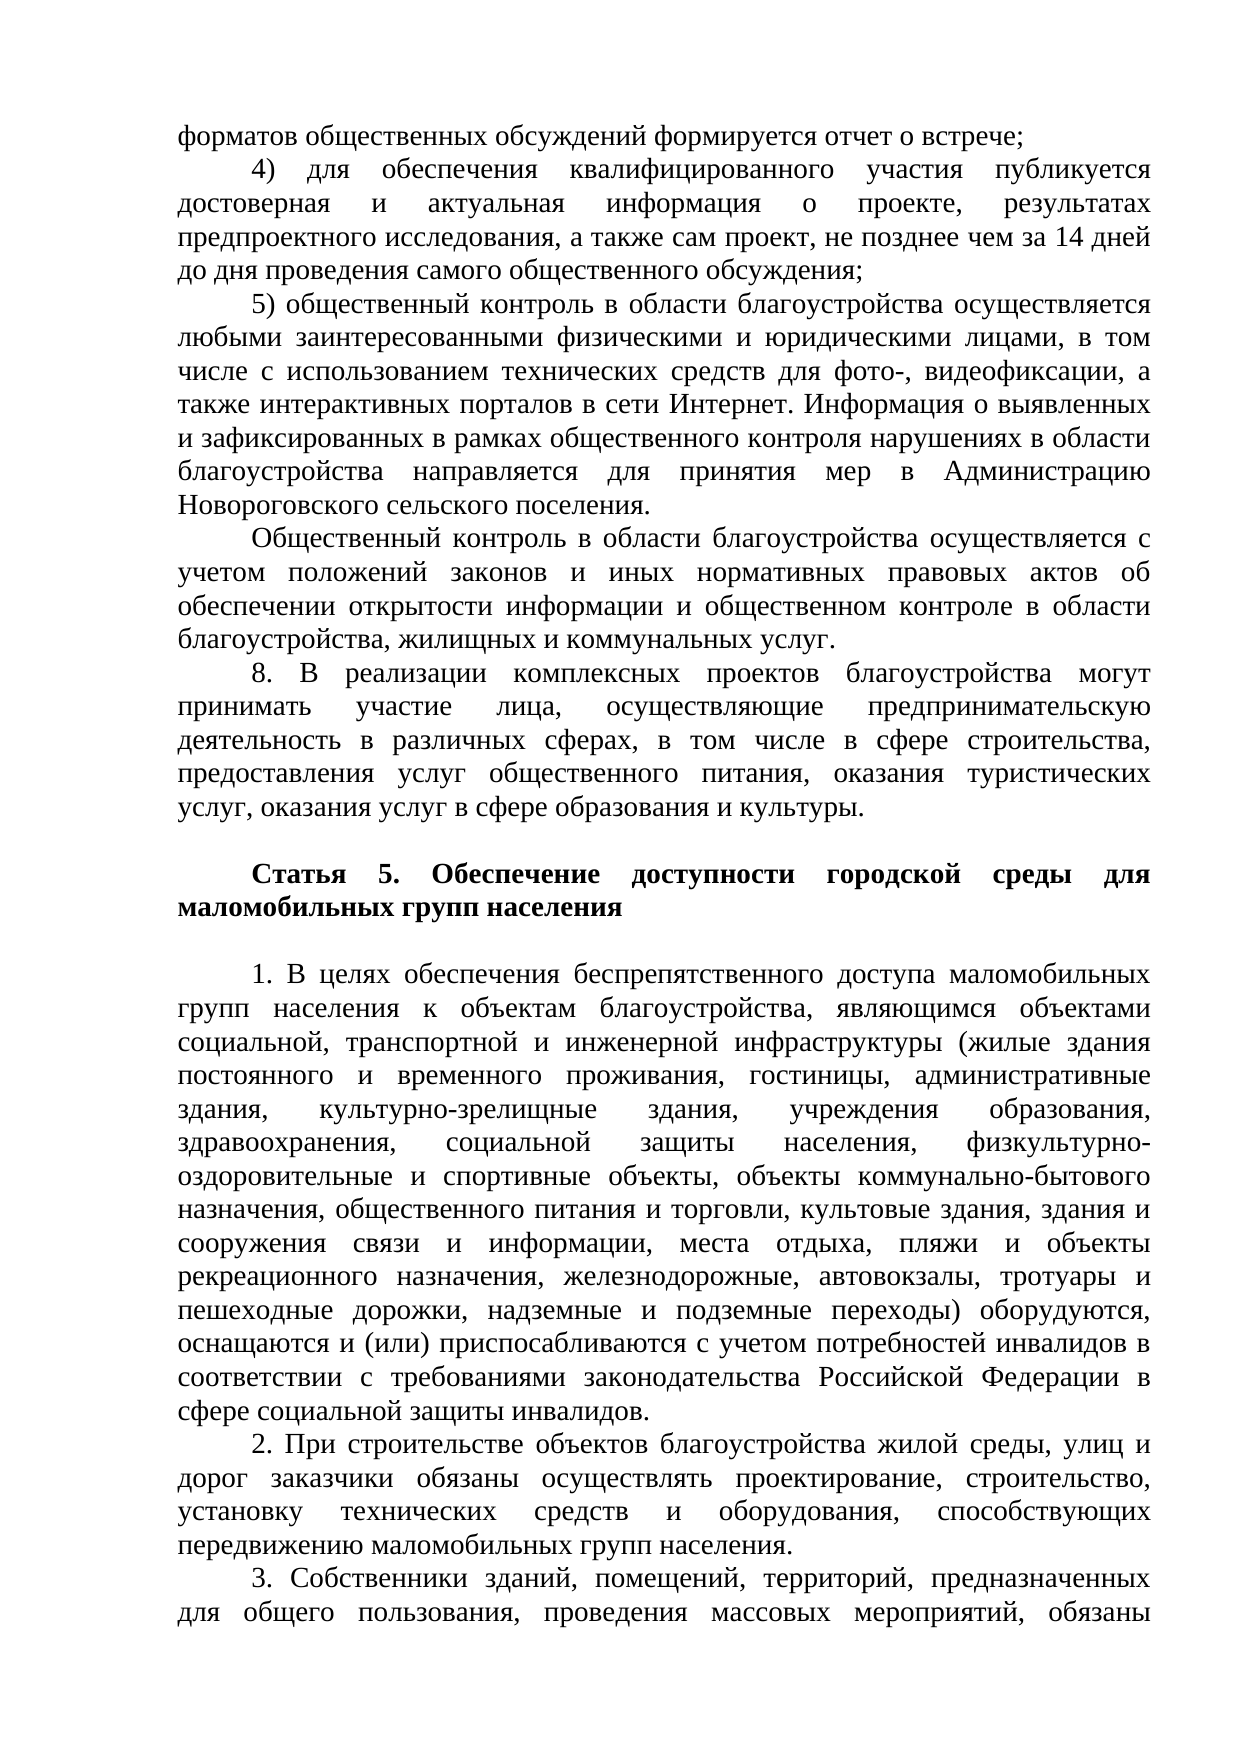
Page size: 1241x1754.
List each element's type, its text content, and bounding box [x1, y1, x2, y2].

text 1. В целях обеспечения беспрепятственного доступа маломобильных групп населения к объектам благоустройства, являющимся объектами социальной, транспортной и инженерной инфраструктуры (жилые здания постоянного и временного проживания, гостиницы, административные здания, культурно-зрелищные здания, учреждения образования, здравоохранения, социальной защиты населения, физкультурно-оздоровительные и спортивные объекты, объекты коммунально-бытового назначения, общественного питания и торговли, культовые здания, здания и сооружения связи и информации, места отдыха, пляжи и объекты рекреационного назначения, железнодорожные, автовокзалы, тротуары и пешеходные дорожки, надземные и подземные переходы) оборудуются, оснащаются и (или) приспосабливаются с учетом потребностей инвалидов в соответствии с требованиями законодательства Российской Федерации в сфере социальной защиты инвалидов. [177, 957, 1152, 1426]
text Общественный контроль в области благоустройства осуществляется с учетом положений законов и иных нормативных правовых актов об обеспечении открытости информации и общественном контроле в области благоустройства, жилищных и коммунальных услуг. [177, 521, 1152, 655]
text 5) общественный контроль в области благоустройства осуществляется любыми заинтересованными физическими и юридическими лицами, в том числе с использованием технических средств для фото-, видеофиксации, а также интерактивных порталов в сети Интернет. Информация о выявленных и зафиксированных в рамках общественного контроля нарушениях в области благоустройства направляется для принятия мер в Администрацию Новороговского сельского поселения. [177, 286, 1152, 521]
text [177, 118, 1152, 152]
title Статья 5. Обеспечение доступности городской среды для маломобильных групп населения [177, 856, 1152, 923]
text 4) для обеспечения квалифицированного участия публикуется достоверная и актуальная информация о проекте, результатах предпроектного исследования, а также сам проект, не позднее чем за 14 дней до дня проведения самого общественного обсуждения; [177, 152, 1152, 286]
text 2. При строительстве объектов благоустройства жилой среды, улиц и дорог заказчики обязаны осуществлять проектирование, строительство, установку технических средств и оборудования, способствующих передвижению маломобильных групп населения. [177, 1426, 1152, 1560]
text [177, 1560, 1152, 1627]
text 8. В реализации комплексных проектов благоустройства могут принимать участие лица, осуществляющие предпринимательскую деятельность в различных сферах, в том числе в сфере строительства, предоставления услуг общественного питания, оказания туристических услуг, оказания услуг в сфере образования и культуры. [177, 655, 1152, 822]
